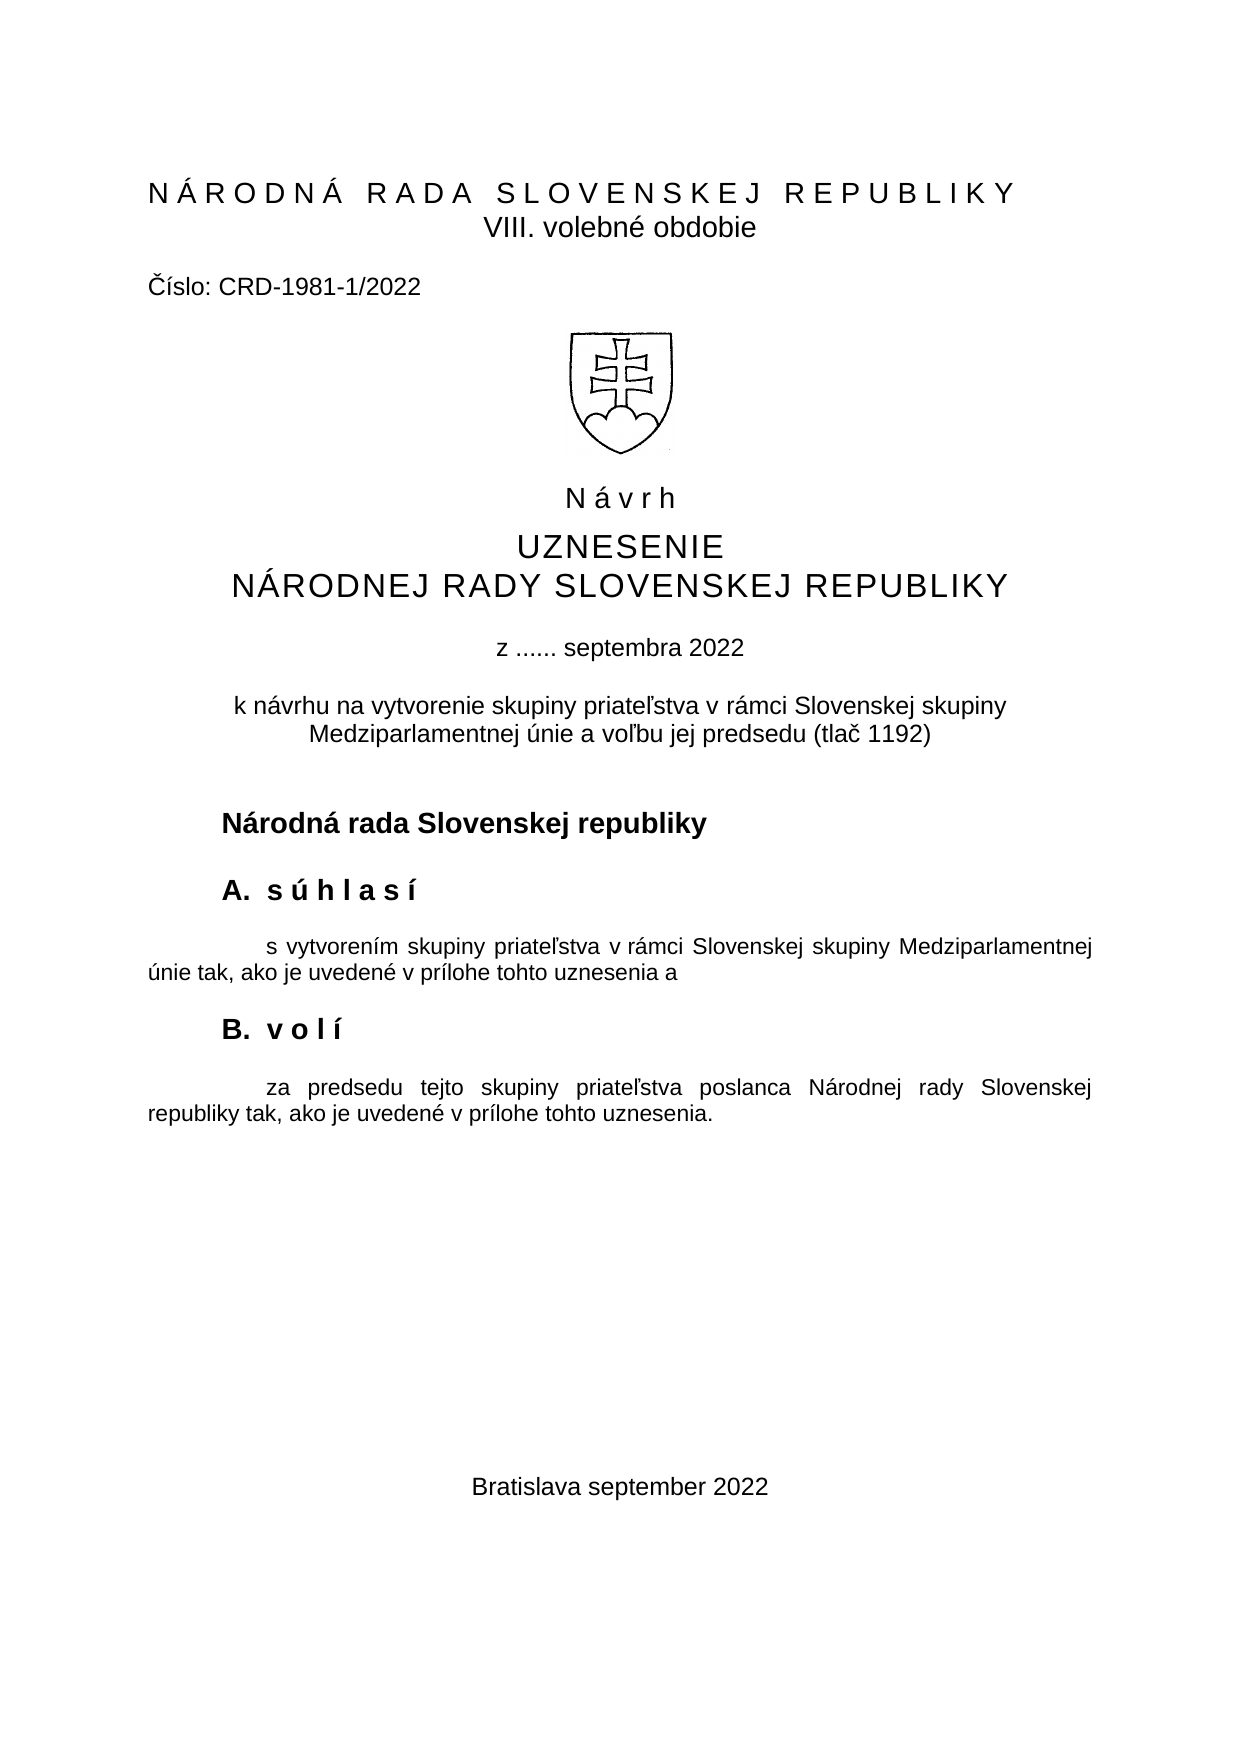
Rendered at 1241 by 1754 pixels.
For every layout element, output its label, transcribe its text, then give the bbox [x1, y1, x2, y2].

list v o l í [221, 1012, 1093, 1045]
text UZNESENIE [148, 528, 1093, 566]
text VIII. volebné obdobie [148, 210, 1093, 243]
text Národná rada Slovenskej republiky [148, 806, 1093, 839]
text z ...... septembra 2022 [148, 633, 1093, 662]
list s ú h l a s í [221, 873, 1093, 906]
text Bratislava september 2022 [148, 1472, 1093, 1501]
text NÁRODNEJ RADY SLOVENSKEJ REPUBLIKY [148, 566, 1093, 604]
text za predsedu tejto skupiny priateľstva poslanca Národnej rady Slovenskej republiky tak, ako je uvedené v prílohe tohto uznesenia. [148, 1074, 1093, 1127]
text k návrhu na vytvorenie skupiny priateľstva v rámci Slovenskej skupiny Medziparlamentnej únie a voľbu jej predsedu (tlač 1192) [148, 691, 1093, 748]
picture [564, 329, 676, 457]
text s vytvorením skupiny priateľstva v rámci Slovenskej skupiny Medziparlamentnej únie tak, ako je uvedené v prílohe tohto uznesenia a [148, 933, 1093, 985]
text N Á R O D N Á R A D A S L O V E N S K E J R E P U B L I K Y [148, 176, 1093, 210]
text N á v r h [148, 482, 1093, 515]
text Číslo: CRD-1981-1/2022 [148, 272, 1093, 301]
